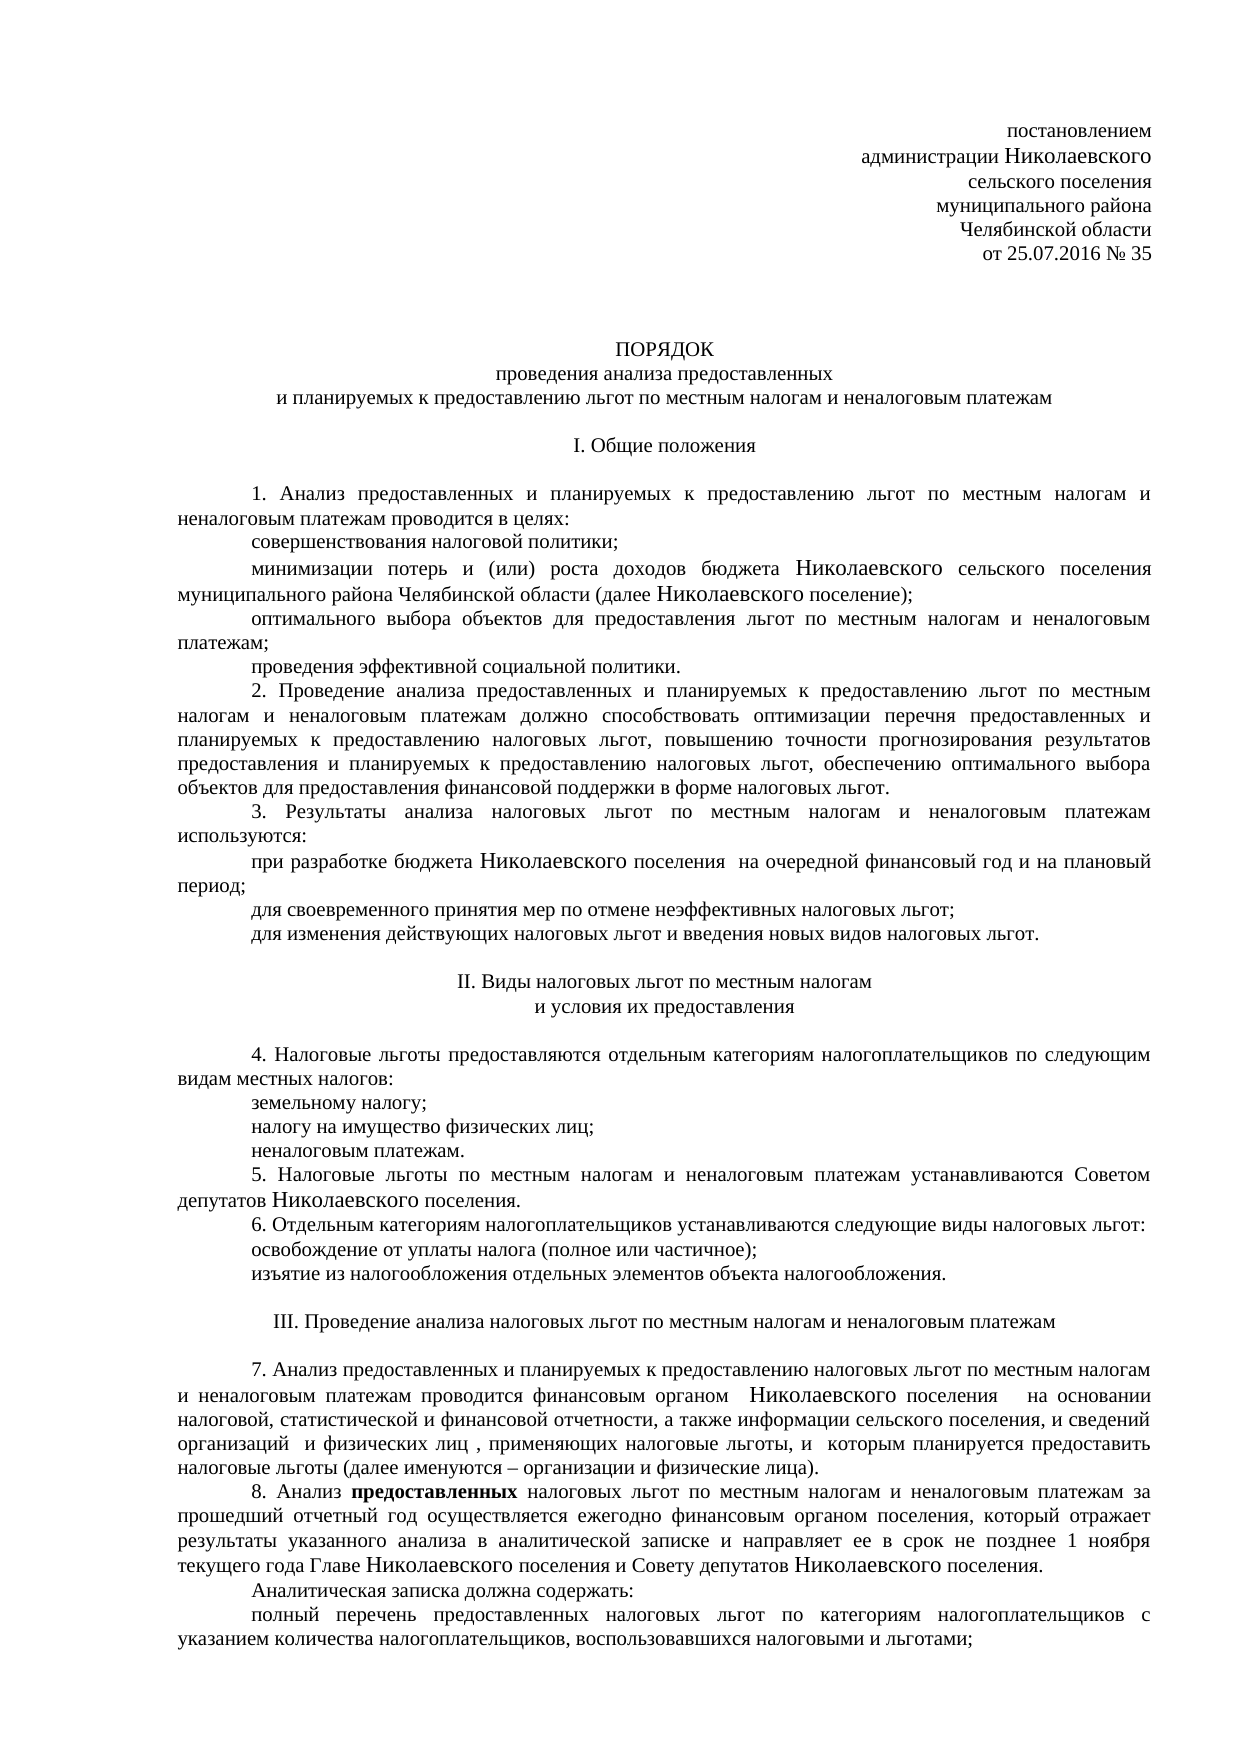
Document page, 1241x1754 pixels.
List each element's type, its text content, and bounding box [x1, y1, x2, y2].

text II. Виды налоговых льгот по местным налогам [177, 969, 1152, 993]
text для своевременного принятия мер по отмене неэффективных налоговых льгот; [177, 897, 1152, 921]
text совершенствования налоговой политики; [177, 529, 1152, 553]
text налогу на имущество физических лиц; [177, 1114, 1152, 1138]
text неналоговым платежам. [177, 1138, 1152, 1162]
text проведения эффективной социальной политики. [177, 654, 1152, 678]
text постановлением [841, 118, 1152, 142]
text при разработке бюджета Николаевского поселения на очередной финансовый год и на плановый период; [177, 847, 1152, 897]
text 7. Анализ предоставленных и планируемых к предоставлению налоговых льгот по местным налогам и неналоговым платежам проводится финансовым органом Николаевского поселения на основании налоговой, статистической и финансовой отчетности, а также информации сельского поселения, и сведений организаций и физических лиц , применяющих налоговые льготы, и которым планируется предоставить налоговые льготы (далее именуются – организации и физические лица). [177, 1357, 1152, 1479]
text Челябинской области [841, 217, 1152, 241]
text администрации Николаевского сельского поселения муниципального района [841, 142, 1152, 217]
text 2. Проведение анализа предоставленных и планируемых к предоставлению льгот по местным налогам и неналоговым платежам должно способствовать оптимизации перечня предоставленных и планируемых к предоставлению налоговых льгот, повышению точности прогнозирования результатов предоставления и планируемых к предоставлению налоговых льгот, обеспечению оптимального выбора объектов для предоставления финансовой поддержки в форме налоговых льгот. [177, 678, 1152, 799]
text проведения анализа предоставленных [177, 361, 1152, 385]
text от 25.07.2016 № 35 [841, 241, 1152, 265]
text Аналитическая записка должна содержать: [177, 1578, 1152, 1602]
text и планируемых к предоставлению льгот по местным налогам и неналоговым платежам [177, 385, 1152, 409]
text земельному налогу; [177, 1090, 1152, 1114]
text оптимального выбора объектов для предоставления льгот по местным налогам и неналоговым платежам; [177, 606, 1152, 654]
text 4. Налоговые льготы предоставляются отдельным категориям налогоплательщиков по следующим видам местных налогов: [177, 1042, 1152, 1090]
text изъятие из налогообложения отдельных элементов объекта налогообложения. [177, 1261, 1152, 1284]
text и условия их предоставления [177, 993, 1152, 1018]
text 1. Анализ предоставленных и планируемых к предоставлению льгот по местным налогам и неналоговым платежам проводится в целях: [177, 481, 1152, 529]
text освобождение от уплаты налога (полное или частичное); [177, 1236, 1152, 1261]
text III. Проведение анализа налоговых льгот по местным налогам и неналоговым платежам [177, 1309, 1152, 1333]
text 3. Результаты анализа налоговых льгот по местным налогам и неналоговым платежам используются: [177, 799, 1152, 847]
text 8. Анализ предоставленных налоговых льгот по местным налогам и неналоговым платежам за прошедший отчетный год осуществляется ежегодно финансовым органом поселения, который отражает результаты указанного анализа в аналитической записке и направляет ее в срок не позднее 1 ноября текущего года Главе Николаевского поселения и Совету депутатов Николаевского поселения. [177, 1479, 1152, 1578]
text полный перечень предоставленных налоговых льгот по категориям налогоплательщиков с указанием количества налогоплательщиков, воспользовавшихся налоговыми и льготами; [177, 1602, 1152, 1650]
text ПОРЯДОК [177, 337, 1152, 361]
text I. Общие положения [177, 433, 1152, 457]
text 5. Налоговые льготы по местным налогам и неналоговым платежам устанавливаются Советом депутатов Николаевского поселения. [177, 1162, 1152, 1212]
text 6. Отдельным категориям налогоплательщиков устанавливаются следующие виды налоговых льгот: [177, 1212, 1152, 1236]
text для изменения действующих налоговых льгот и введения новых видов налоговых льгот. [177, 921, 1152, 945]
text минимизации потерь и (или) роста доходов бюджета Николаевского сельского поселения муниципального района Челябинской области (далее Николаевского поселение); [177, 553, 1152, 606]
